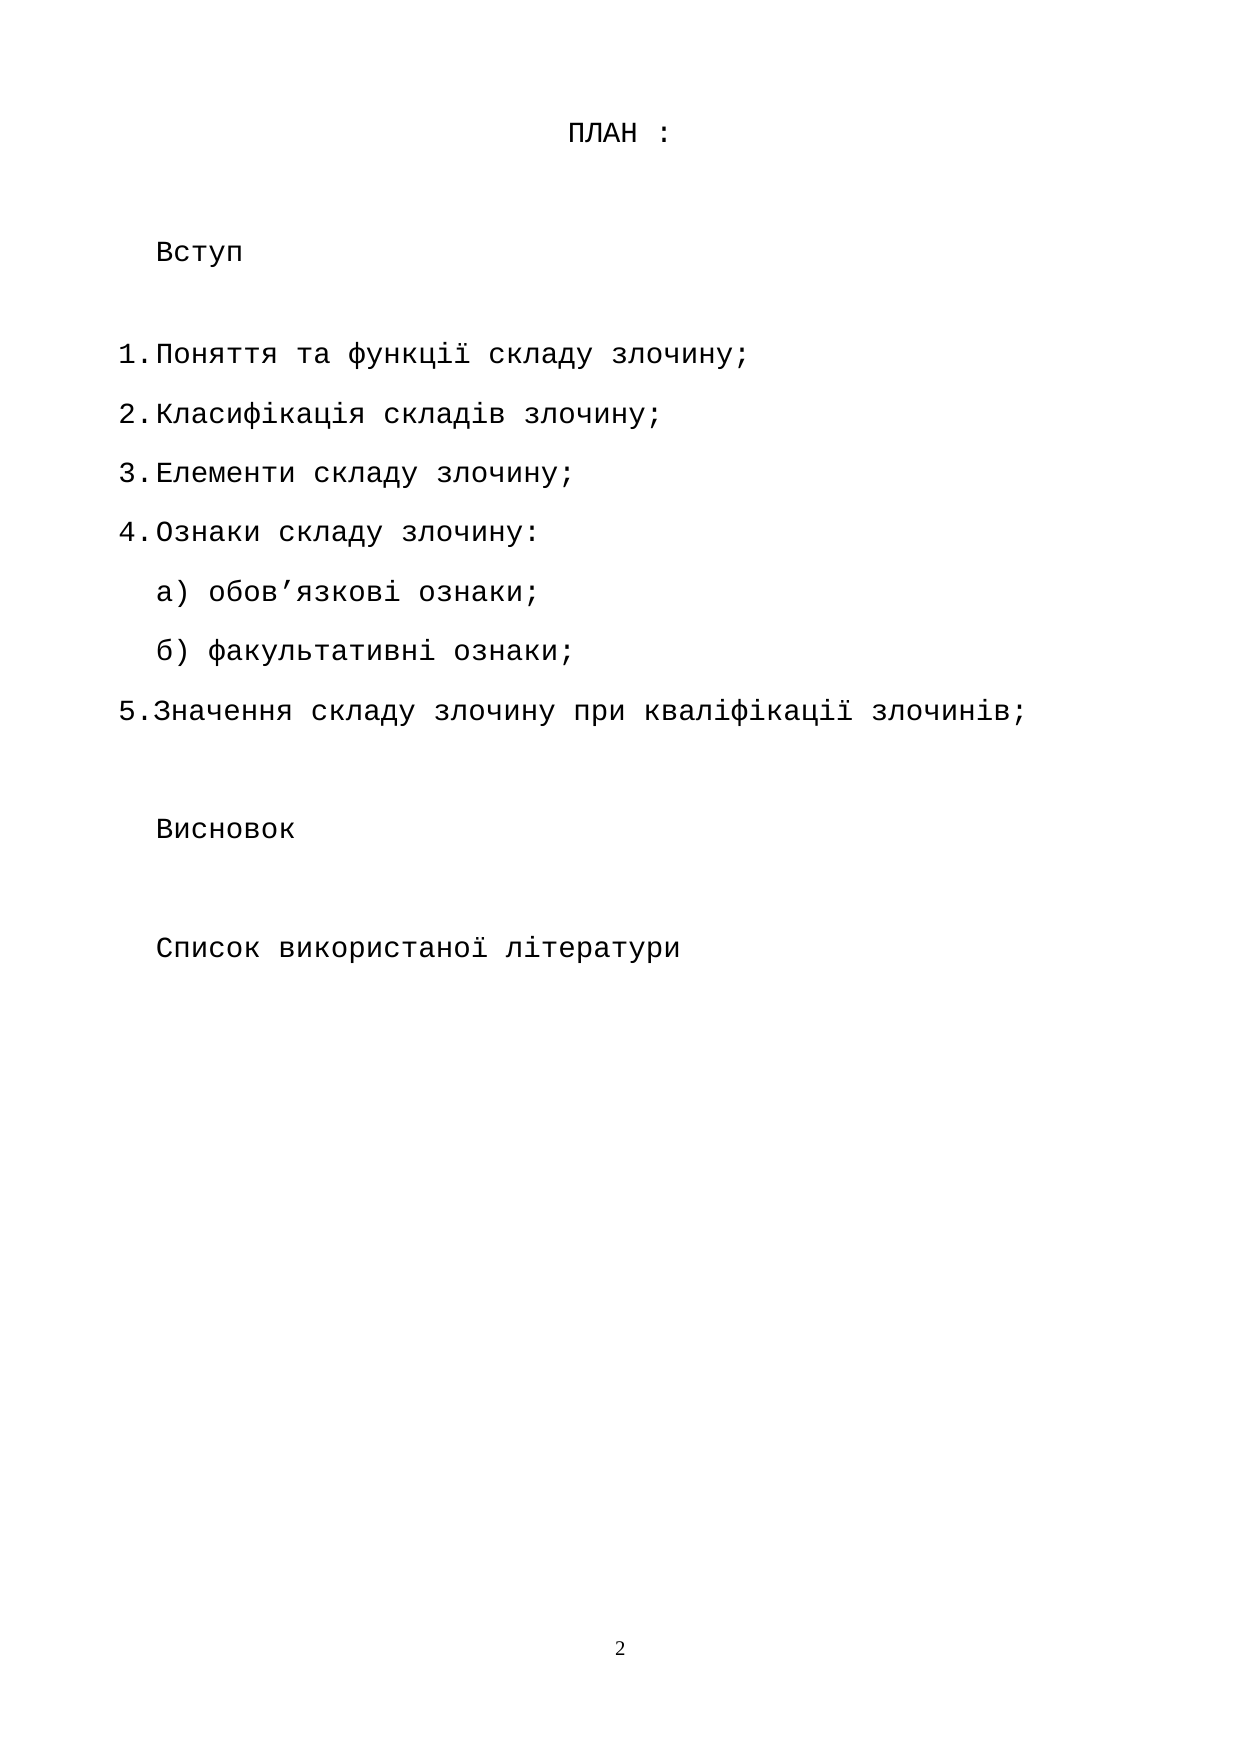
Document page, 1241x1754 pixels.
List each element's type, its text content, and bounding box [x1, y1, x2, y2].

text Список використаної літератури [156, 933, 1122, 966]
text а) обов’язкові ознаки; [156, 577, 1122, 610]
list Класифікація складів злочину; [118, 399, 1122, 432]
text ПЛАН : [118, 118, 1122, 151]
list Елементи складу злочину; [118, 458, 1122, 491]
text 5.Значення складу злочину при кваліфікації злочинів; [118, 696, 1122, 729]
text Висновок [156, 814, 1122, 847]
text б) факультативні ознаки; [156, 636, 1122, 669]
list Ознаки складу злочину: [118, 518, 1122, 551]
subtitle Вступ [118, 237, 1122, 270]
list Поняття та функції складу злочину; [118, 339, 1122, 372]
